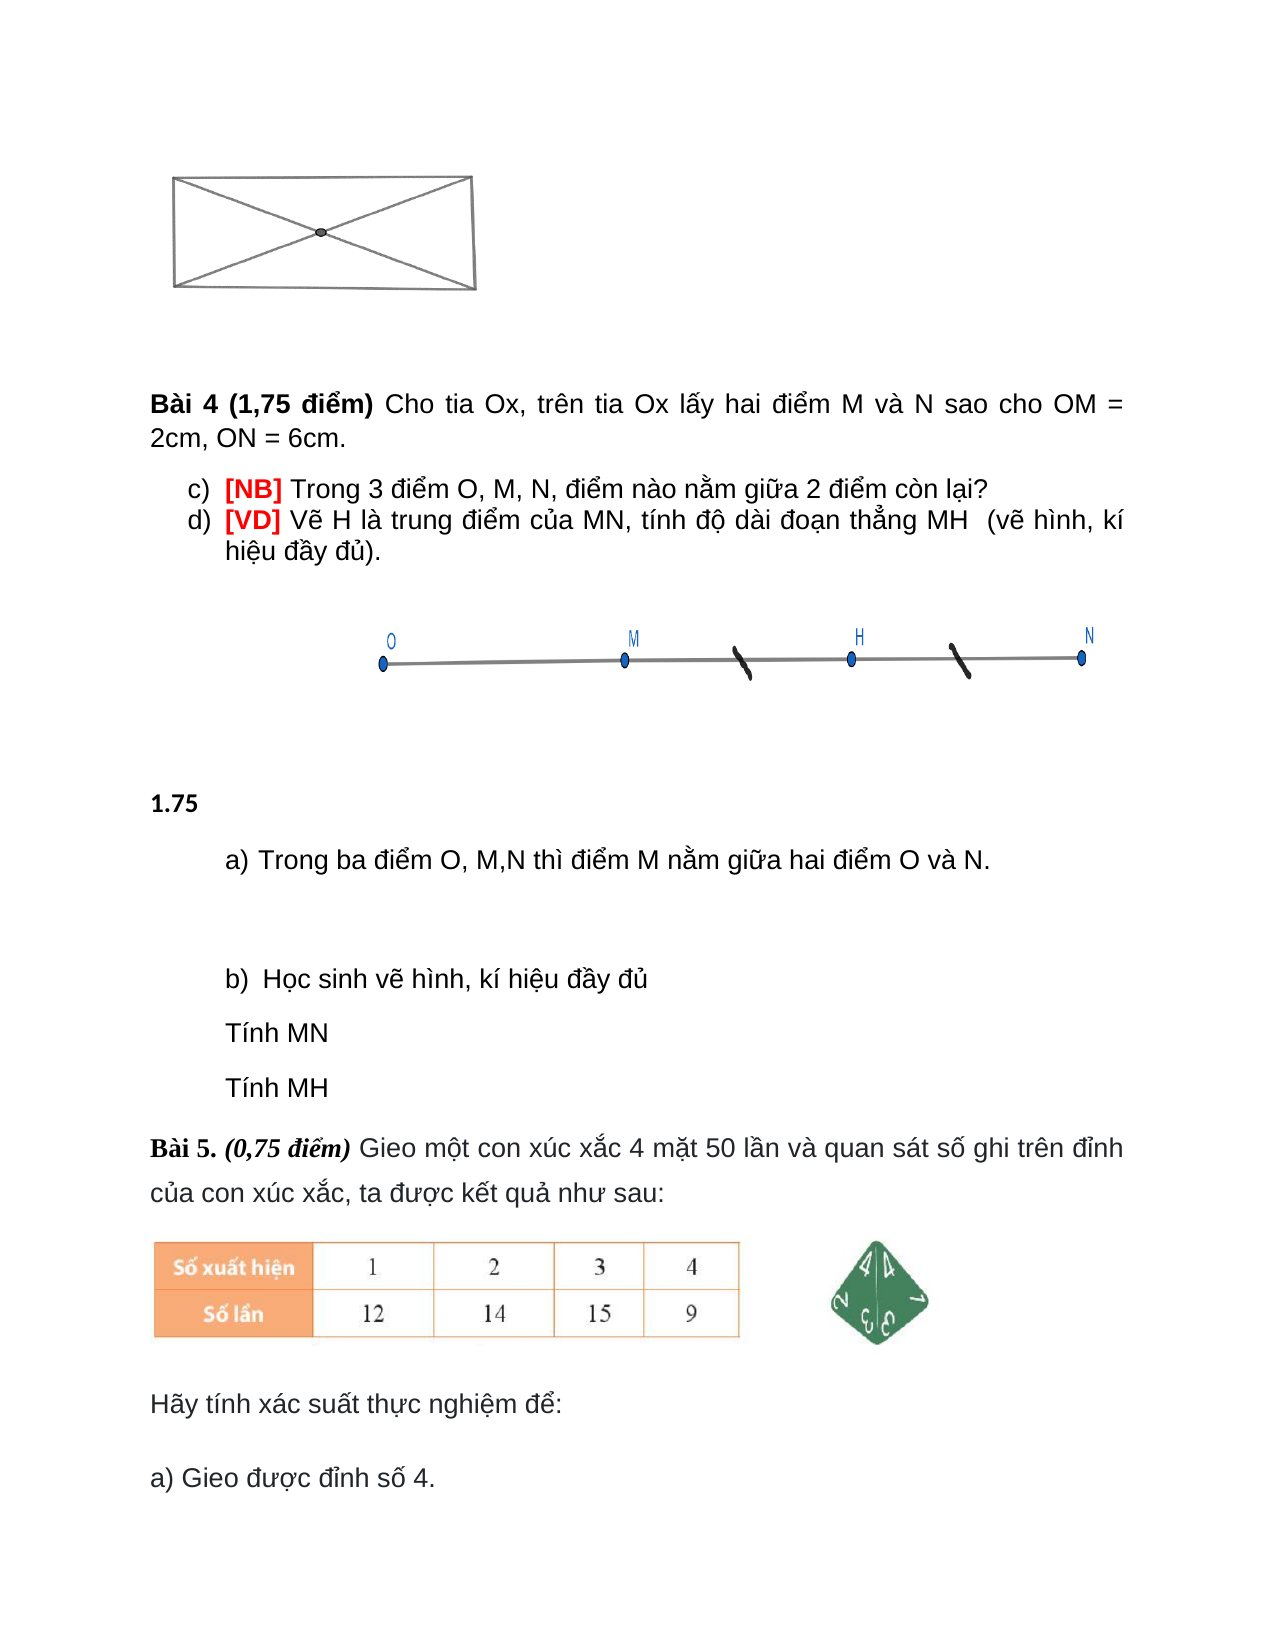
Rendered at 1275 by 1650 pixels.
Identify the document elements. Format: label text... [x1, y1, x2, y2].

picture [345, 566, 1123, 771]
list Tính MH 0.5 [225, 1072, 1125, 1103]
list Trong ba điểm O, M,N thì điểm M nằm giữa hai điểm O và N. 0.5 [225, 844, 1125, 875]
list Tính MN 0.5 [225, 1017, 1125, 1048]
text Bài 4 (1,75 điểm) Cho tia Ox, trên tia Ox lấy hai điểm M và N sao cho OM = 2cm, ON = 6cm. [150, 388, 1125, 453]
picture [150, 1237, 932, 1346]
text Hãy tính xác suất thực nghiệm để: [150, 1374, 1125, 1419]
list Học sinh vẽ hình, kí hiệu đầy đủ 0.25 [225, 963, 1125, 994]
list [NB] Trong 3 điểm O, M, N, điểm nào nằm giữa 2 điểm còn lại? [187, 473, 1125, 504]
picture [150, 150, 517, 328]
list [VD] Vẽ H là trung điểm của MN, tính độ dài đoạn thẳng MH (vẽ hình, kí hiệu đầy đủ). [187, 504, 1125, 566]
text a) Gieo được đỉnh số 4. [150, 1448, 1125, 1493]
text Bài 5. (0,75 điểm) Gieo một con xúc xắc 4 mặt 50 lần và quan sát số ghi trên đỉnh của con xúc xắc, ta được kết quả như sau: [150, 1118, 1125, 1208]
